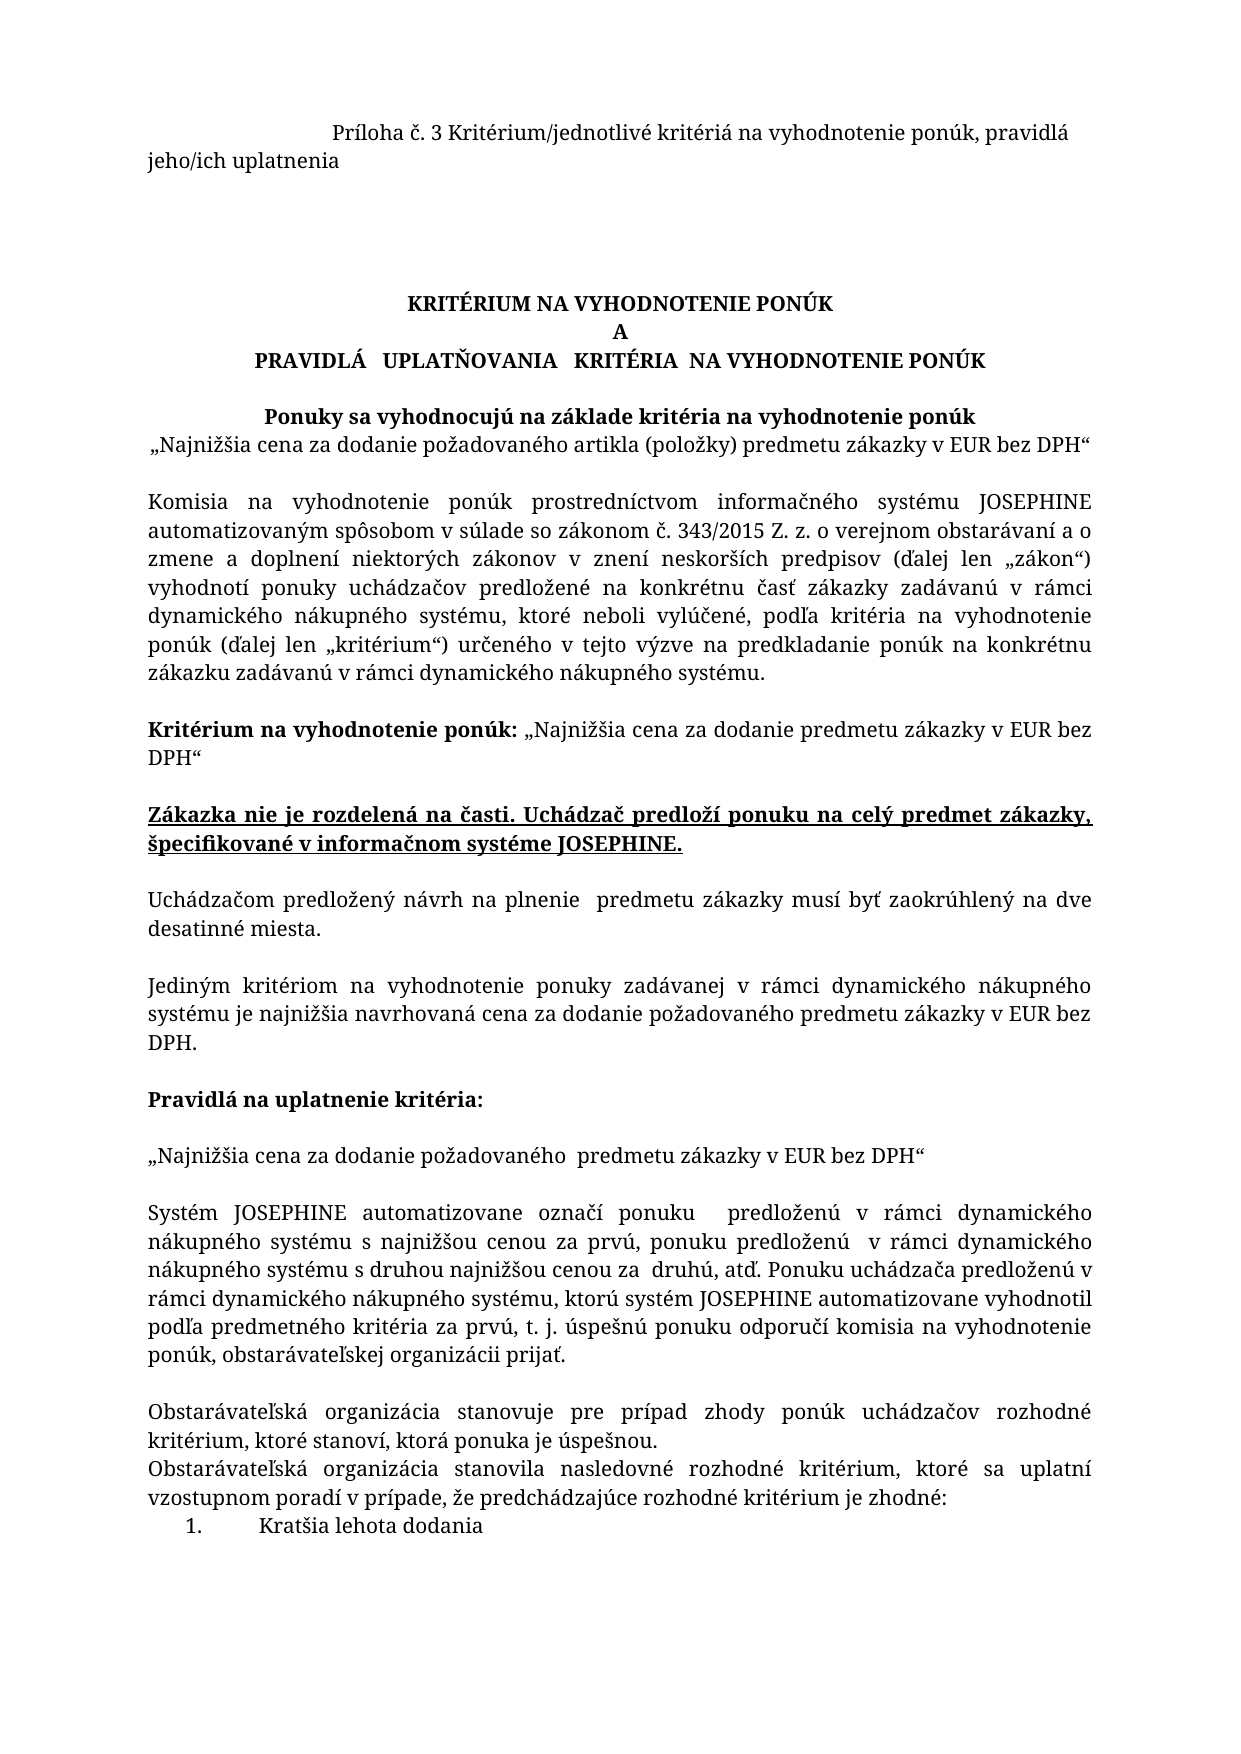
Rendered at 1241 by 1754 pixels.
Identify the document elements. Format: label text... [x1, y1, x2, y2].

text KRITÉRIUM NA VYHODNOTENIE PONÚK [148, 289, 1093, 317]
text Zákazka nie je rozdelená na časti. Uchádzač predloží ponuku na celý predmet zákazky, špecifikované v informačnom systéme JOSEPHINE. [148, 800, 1093, 824]
text Ponuky sa vyhodnocujú na základe kritéria na vyhodnotenie ponúk [148, 402, 1093, 431]
text „Najnižšia cena za dodanie požadovaného predmetu zákazky v EUR bez DPH“ [148, 1142, 1093, 1170]
text „Najnižšia cena za dodanie požadovaného artikla (položky) predmetu zákazky v EUR bez DPH“ [148, 431, 1093, 459]
text Zákazka nie je rozdelená na časti. Uchádzač predloží ponuku na celý predmet zákazky, špecifikované v informačnom systéme JOSEPHINE. [148, 826, 1093, 857]
text Jediným kritériom na vyhodnotenie ponuky zadávanej v rámci dynamického nákupného systému je najnižšia navrhovaná cena za dodanie požadovaného predmetu zákazky v EUR bez DPH. [148, 971, 1093, 1056]
text A [148, 317, 1093, 346]
text Pravidlá na uplatnenie kritéria: [148, 1085, 1093, 1113]
text Systém JOSEPHINE automatizovane označí ponuku predloženú v rámci dynamického nákupného systému s najnižšou cenou za prvú, ponuku predloženú v rámci dynamického nákupného systému s druhou najnižšou cenou za druhú, atď. Ponuku uchádzača predloženú v rámci dynamického nákupného systému, ktorú systém JOSEPHINE automatizovane vyhodnotil podľa predmetného kritéria za prvú, t. j. úspešnú ponuku odporučí komisia na vyhodnotenie ponúk, obstarávateľskej organizácii prijať. [148, 1198, 1093, 1369]
text Komisia na vyhodnotenie ponúk prostredníctvom informačného systému JOSEPHINE automatizovaným spôsobom v súlade so zákonom č. 343/2015 Z. z. o verejnom obstarávaní a o zmene a doplnení niektorých zákonov v znení neskorších predpisov (ďalej len „zákon“) vyhodnotí ponuky uchádzačov predložené na konkrétnu časť zákazky zadávanú v rámci dynamického nákupného systému, ktoré neboli vylúčené, podľa kritéria na vyhodnotenie ponúk (ďalej len „kritérium“) určeného v tejto výzve na predkladanie ponúk na konkrétnu zákazku zadávanú v rámci dynamického nákupného systému. [148, 487, 1093, 687]
text Kritérium na vyhodnotenie ponúk: „Najnižšia cena za dodanie predmetu zákazky v EUR bez DPH“ [148, 715, 1093, 772]
text PRAVIDLÁ UPLATŇOVANIA KRITÉRIA NA VYHODNOTENIE PONÚK [148, 346, 1093, 374]
text Uchádzačom predložený návrh na plnenie predmetu zákazky musí byť zaokrúhlený na dve desatinné miesta. [148, 886, 1093, 942]
text Obstarávateľská organizácia stanovila nasledovné rozhodné kritérium, ktoré sa uplatní vzostupnom poradí v prípade, že predchádzajúce rozhodné kritérium je zhodné: [148, 1454, 1093, 1511]
text Obstarávateľská organizácia stanovuje pre prípad zhody ponúk uchádzačov rozhodné kritérium, ktoré stanoví, ktorá ponuka je úspešnou. [148, 1397, 1093, 1454]
text Príloha č. 3 Kritérium/jednotlivé kritériá na vyhodnotenie ponúk, pravidlá jeho/ich uplatnenia [148, 118, 1093, 175]
list Kratšia lehota dodania [185, 1511, 1093, 1540]
